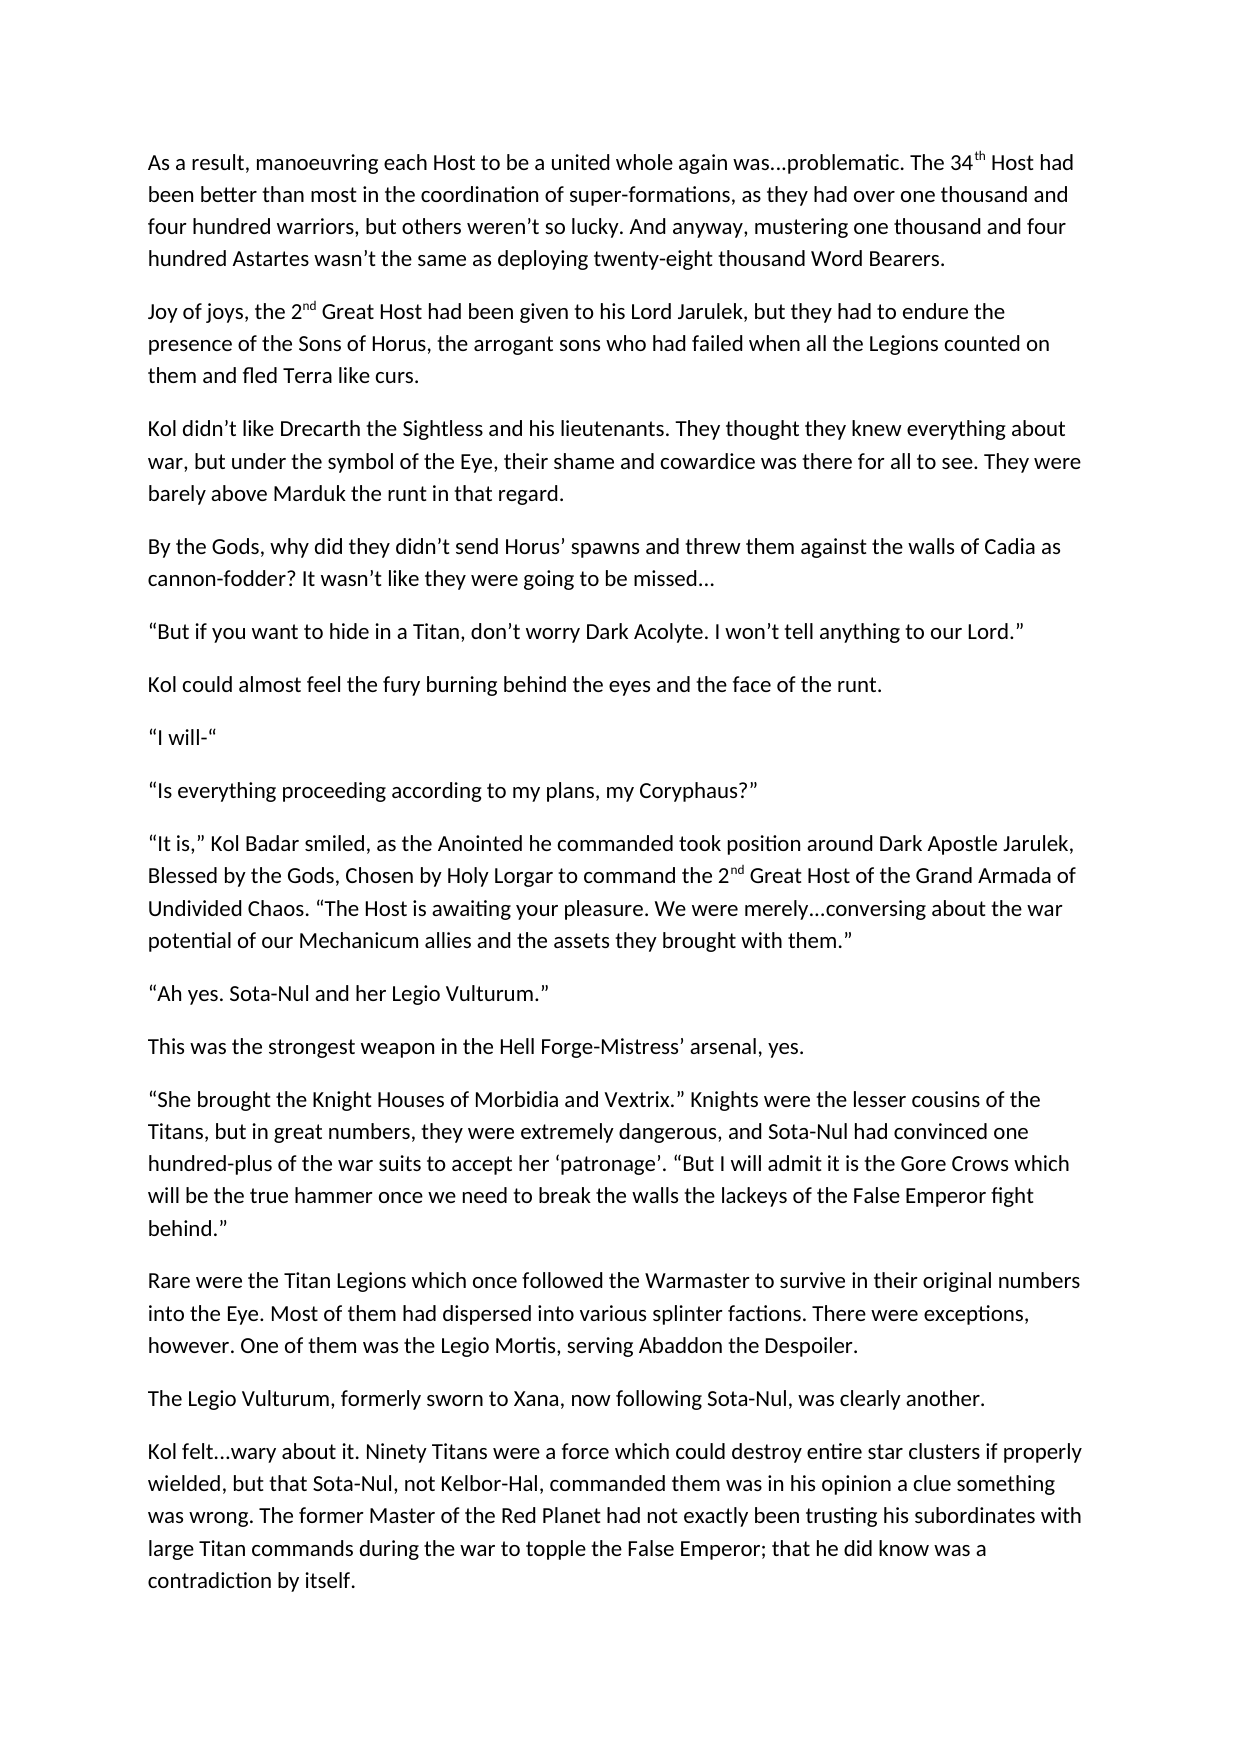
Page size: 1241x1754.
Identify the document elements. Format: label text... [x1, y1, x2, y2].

text “But if you want to hide in a Titan, don’t worry Dark Acolyte. I won’t tell anything to our Lord.” [148, 617, 1093, 645]
text Kol didn’t like Drecarth the Sightless and his lieutenants. They thought they knew everything about war, but under the symbol of the Eye, their shame and cowardice was there for all to see. They were barely above Marduk the runt in that regard. [148, 414, 1093, 507]
text As a result, manoeuvring each Host to be a united whole again was...problematic. The 34th Host had been better than most in the coordination of super-formations, as they had over one thousand and four hundred warriors, but others weren’t so lucky. And anyway, mustering one thousand and four hundred Astartes wasn’t the same as deploying twenty-eight thousand Word Bearers. [148, 148, 1093, 272]
text “I will-“ [148, 723, 1093, 751]
text Kol could almost feel the fury burning behind the eyes and the face of the runt. [148, 670, 1093, 698]
text Rare were the Titan Legions which once followed the Warmaster to survive in their original numbers into the Eye. Most of them had dispersed into various splinter factions. There were exceptions, however. One of them was the Legio Mortis, serving Abaddon the Despoiler. [148, 1267, 1093, 1359]
text “It is,” Kol Badar smiled, as the Anointed he commanded took position around Dark Apostle Jarulek, Blessed by the Gods, Chosen by Holy Lorgar to command the 2nd Great Host of the Grand Armada of Undivided Chaos. “The Host is awaiting your pleasure. We were merely...conversing about the war potential of our Mechanicum allies and the assets they brought with them.” [148, 829, 1093, 954]
text Joy of joys, the 2nd Great Host had been given to his Lord Jarulek, but they had to endure the presence of the Sons of Horus, the arrogant sons who had failed when all the Legions counted on them and fled Terra like curs. [148, 297, 1093, 389]
text “Is everything proceeding according to my plans, my Coryphaus?” [148, 776, 1093, 804]
text “Ah yes. Sota-Nul and her Legio Vulturum.” [148, 979, 1093, 1007]
text This was the strongest weapon in the Hell Forge-Mistress’ arsenal, yes. [148, 1032, 1093, 1060]
text “She brought the Knight Houses of Morbidia and Vextrix.” Knights were the lesser cousins of the Titans, but in great numbers, they were extremely dangerous, and Sota-Nul had convinced one hundred-plus of the war suits to accept her ‘patronage’. “But I will admit it is the Gore Crows which will be the true hammer once we need to break the walls the lackeys of the False Emperor fight behind.” [148, 1085, 1093, 1242]
text The Legio Vulturum, formerly sworn to Xana, now following Sota-Nul, was clearly another. [148, 1384, 1093, 1412]
text By the Gods, why did they didn’t send Horus’ spawns and threw them against the walls of Cadia as cannon-fodder? It wasn’t like they were going to be missed... [148, 532, 1093, 592]
text Kol felt...wary about it. Ninety Titans were a force which could destroy entire star clusters if properly wielded, but that Sota-Nul, not Kelbor-Hal, commanded them was in his opinion a clue something was wrong. The former Master of the Red Planet had not exactly been trusting his subordinates with large Titan commands during the war to topple the False Emperor; that he did know was a contradiction by itself. [148, 1437, 1093, 1594]
